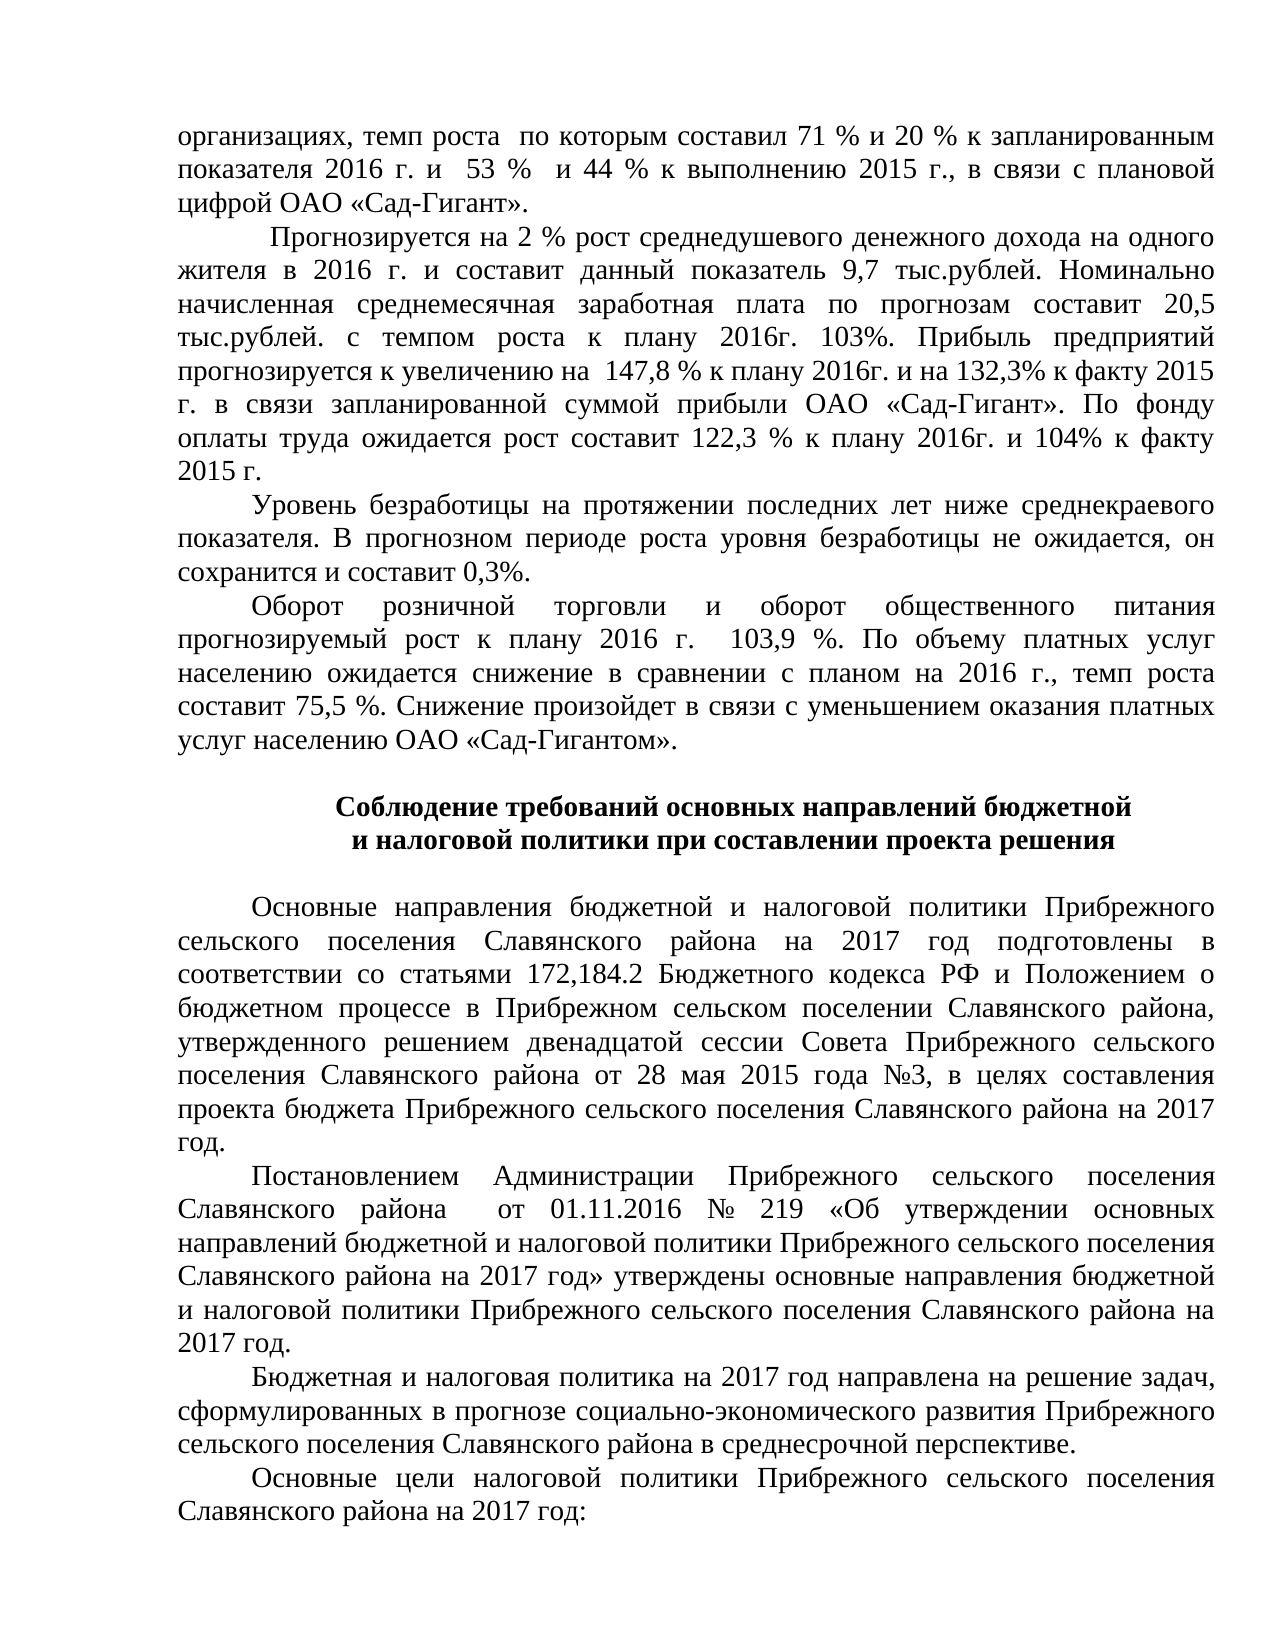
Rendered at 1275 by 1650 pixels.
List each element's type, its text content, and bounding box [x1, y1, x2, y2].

text Постановлением Администрации Прибрежного сельского поселения Славянского района от 01.11.2016 № 219 «Об утверждении основных направлений бюджетной и налоговой политики Прибрежного сельского поселения Славянского района на 2017 год» утверждены основные направления бюджетной и налоговой политики Прибрежного сельского поселения Славянского района на 2017 год. [177, 1158, 1216, 1359]
text Бюджетная и налоговая политика на 2017 год направлена на решение задач, сформулированных в прогнозе социально-экономического развития Прибрежного сельского поселения Славянского района в среднесрочной перспективе. [177, 1359, 1216, 1460]
text Прогнозируется на 2 % рост среднедушевого денежного дохода на одного жителя в 2016 г. и составит данный показатель 9,7 тыс.рублей. Номинально начисленная среднемесячная заработная плата по прогнозам составит 20,5 тыс.рублей. с темпом роста к плану 2016г. 103%. Прибыль предприятий прогнозируется к увеличению на 147,8 % к плану 2016г. и на 132,3% к факту 2015 г. в связи запланированной суммой прибыли ОАО «Сад-Гигант». По фонду оплаты труда ожидается рост составит 122,3 % к плану 2016г. и 104% к факту 2015 г. [177, 219, 1216, 487]
text Основные направления бюджетной и налоговой политики Прибрежного сельского поселения Славянского района на 2017 год подготовлены в соответствии со статьями 172,184.2 Бюджетного кодекса РФ и Положением о бюджетном процессе в Прибрежном сельском поселении Славянского района, утвержденного решением двенадцатой сессии Совета Прибрежного сельского поселения Славянского района от 28 мая 2015 года №3, в целях составления проекта бюджета Прибрежного сельского поселения Славянского района на 2017 год. [177, 889, 1216, 1158]
text Уровень безработицы на протяжении последних лет ниже среднекраевого показателя. В прогнозном периоде роста уровня безработицы не ожидается, он сохранится и составит 0,3%. [177, 487, 1216, 588]
text Оборот розничной торговли и оборот общественного питания прогнозируемый рост к плану 2016 г. 103,9 %. По объему платных услуг населению ожидается снижение в сравнении с планом на 2016 г., темп роста составит 75,5 %. Снижение произойдет в связи с уменьшением оказания платных услуг населению ОАО «Сад-Гигантом». [177, 588, 1216, 755]
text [177, 118, 1216, 219]
text Соблюдение требований основных направлений бюджетной [177, 789, 1216, 822]
text Основные цели налоговой политики Прибрежного сельского поселения Славянского района на 2017 год: [177, 1460, 1216, 1527]
text и налоговой политики при составлении проекта решения [177, 822, 1216, 856]
